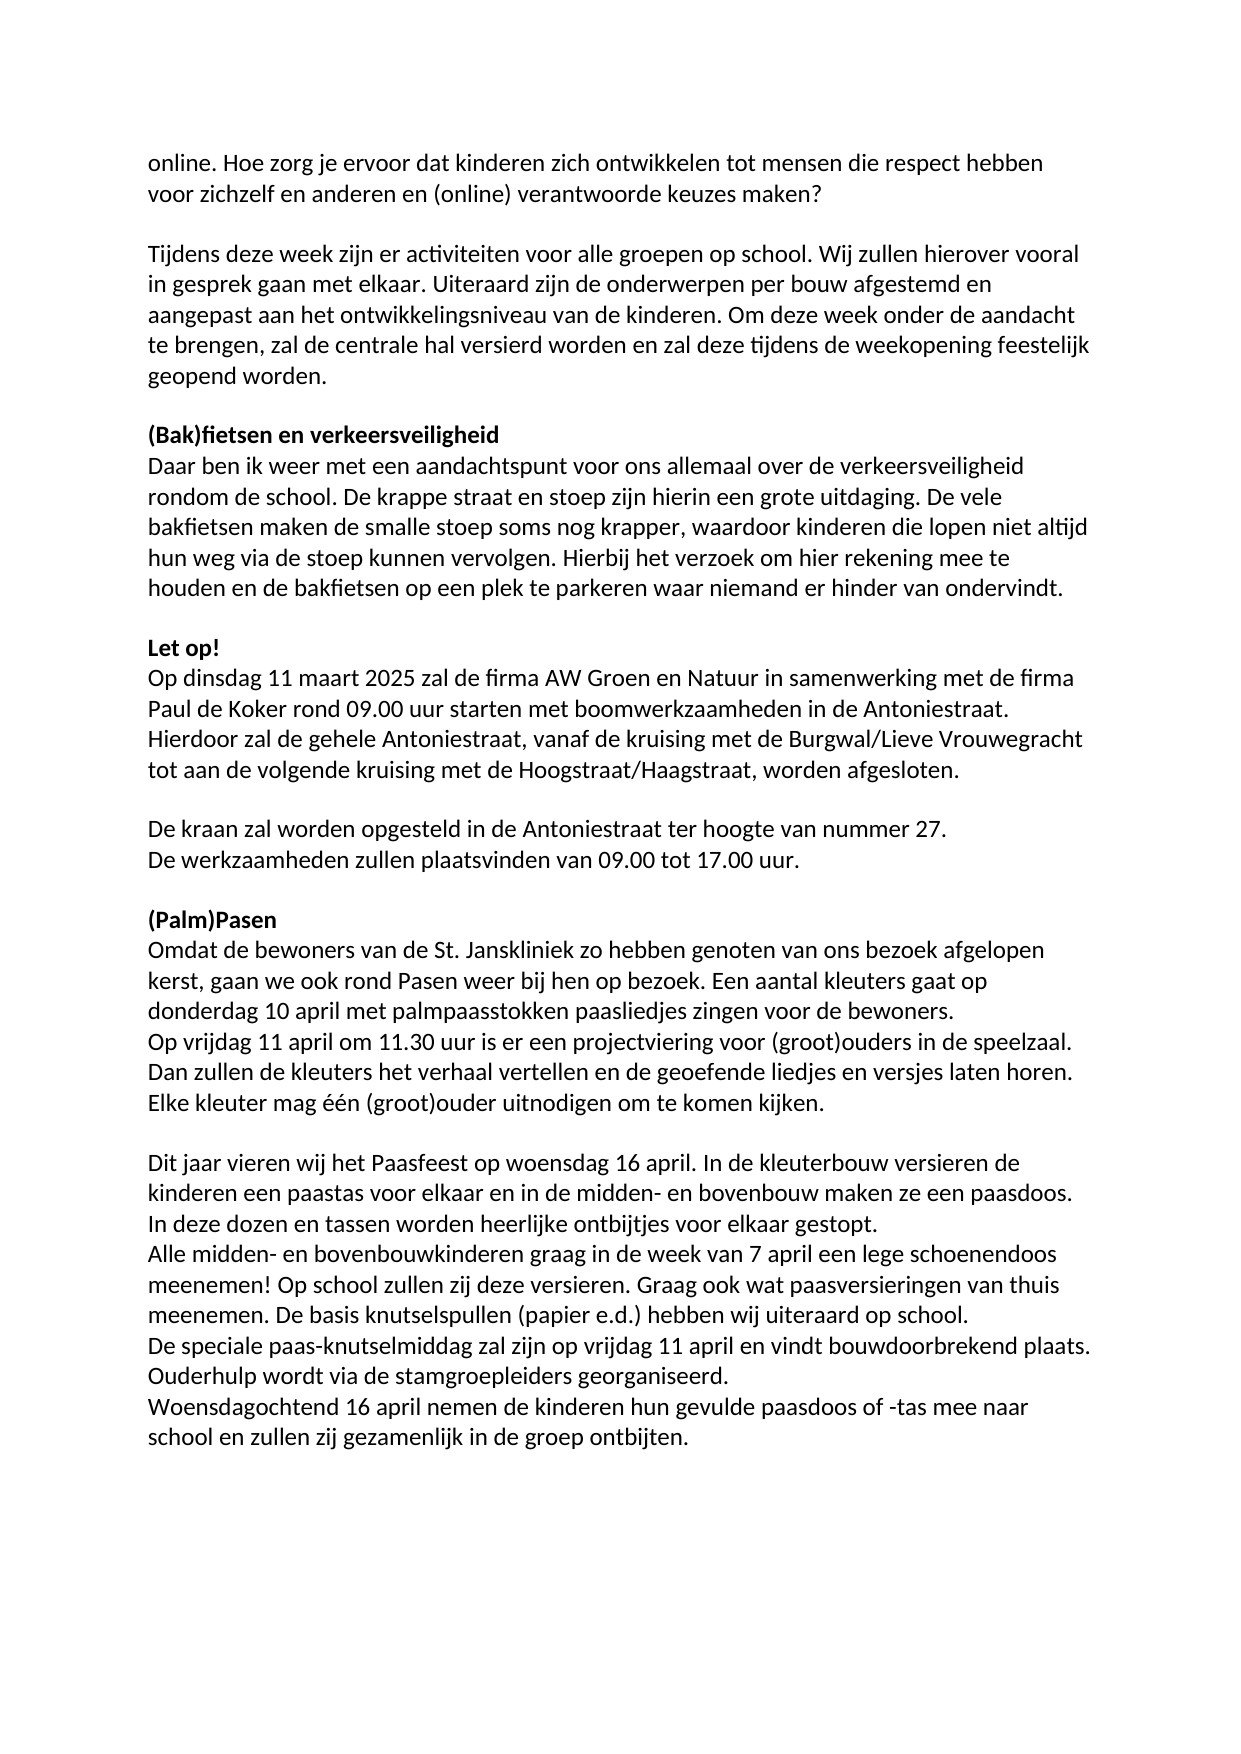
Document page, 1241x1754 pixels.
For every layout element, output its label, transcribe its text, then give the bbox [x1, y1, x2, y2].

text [148, 148, 1093, 209]
text De kraan zal worden opgesteld in de Antoniestraat ter hoogte van nummer 27. De werkzaamheden zullen plaatsvinden van 09.00 tot 17.00 uur. [148, 814, 1093, 875]
text Dit jaar vieren wij het Paasfeest op woensdag 16 april. In de kleuterbouw versieren de kinderen een paastas voor elkaar en in de midden- en bovenbouw maken ze een paasdoos. In deze dozen en tassen worden heerlijke ontbijtjes voor elkaar gestopt. Alle midden- en bovenbouwkinderen graag in de week van 7 april een lege schoenendoos meenemen! Op school zullen zij deze versieren. Graag ook wat paasversieringen van thuis meenemen. De basis knutselspullen (papier e.d.) hebben wij uiteraard op school. De speciale paas-knutselmiddag zal zijn op vrijdag 11 april en vindt bouwdoorbrekend plaats. Ouderhulp wordt via de stamgroepleiders georganiseerd. Woensdagochtend 16 april nemen de kinderen hun gevulde paasdoos of -tas mee naar school en zullen zij gezamenlijk in de groep ontbijten. [148, 1147, 1093, 1452]
text (Bak)fietsen en verkeersveiligheid Daar ben ik weer met een aandachtspunt voor ons allemaal over de verkeersveiligheid rondom de school. De krappe straat en stoep zijn hierin een grote uitdaging. De vele bakfietsen maken de smalle stoep soms nog krapper, waardoor kinderen die lopen niet altijd hun weg via de stoep kunnen vervolgen. Hierbij het verzoek om hier rekening mee te houden en de bakfietsen op een plek te parkeren waar niemand er hinder van ondervindt. [148, 419, 1093, 603]
text (Palm)Pasen Omdat de bewoners van de St. Janskliniek zo hebben genoten van ons bezoek afgelopen kerst, gaan we ook rond Pasen weer bij hen op bezoek. Een aantal kleuters gaat op donderdag 10 april met palmpaasstokken paasliedjes zingen voor de bewoners. Op vrijdag 11 april om 11.30 uur is er een projectviering voor (groot)ouders in de speelzaal. Dan zullen de kleuters het verhaal vertellen en de geoefende liedjes en versjes laten horen. Elke kleuter mag één (groot)ouder uitnodigen om te komen kijken. [148, 904, 1093, 1117]
text Let op! Op dinsdag 11 maart 2025 zal de firma AW Groen en Natuur in samenwerking met de firma Paul de Koker rond 09.00 uur starten met boomwerkzaamheden in de Antoniestraat. Hierdoor zal de gehele Antoniestraat, vanaf de kruising met de Burgwal/Lieve Vrouwegracht tot aan de volgende kruising met de Hoogstraat/Haagstraat, worden afgesloten. [148, 632, 1093, 784]
text Tijdens deze week zijn er activiteiten voor alle groepen op school. Wij zullen hierover vooral in gesprek gaan met elkaar. Uiteraard zijn de onderwerpen per bouw afgestemd en aangepast aan het ontwikkelingsniveau van de kinderen. Om deze week onder de aandacht te brengen, zal de centrale hal versierd worden en zal deze tijdens de weekopening feestelijk geopend worden. [148, 238, 1093, 390]
